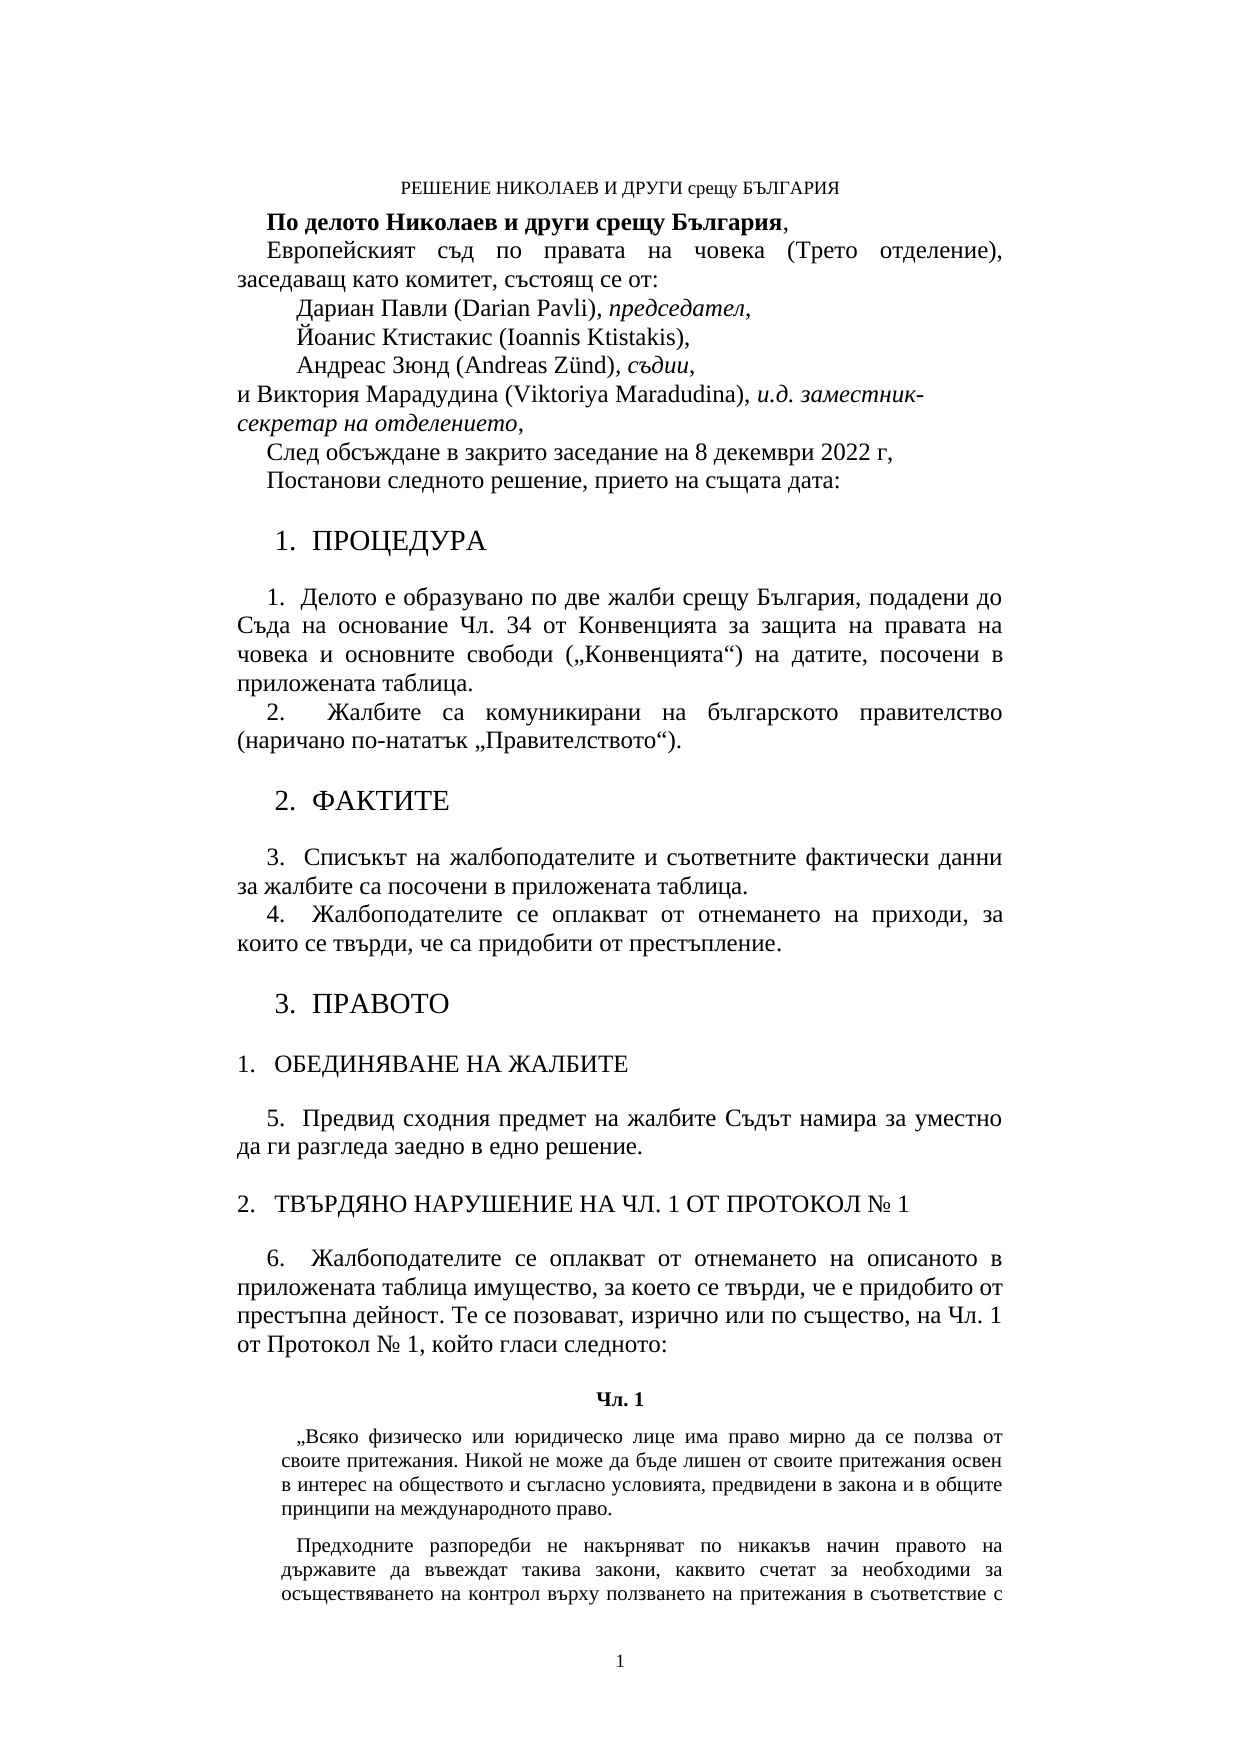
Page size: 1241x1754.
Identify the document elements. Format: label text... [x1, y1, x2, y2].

text Чл. 1 [237, 1387, 1003, 1411]
text 4. Жалбоподателите се оплакват от отнемането на приходи, за които се твърди, че са придобити от престъпление. [237, 899, 1003, 957]
text 1. Делото е образувано по две жалби срещу България, подадени до Съда на основание Чл. 34 от Конвенцията за защита на правата на човека и основните свободи („Конвенцията“) на датите, посочени в приложената таблица. [237, 582, 1003, 697]
text 3. Списъкът на жалбоподателите и съответните фактически данни за жалбите са посочени в приложената таблица. [237, 842, 1003, 899]
text ФАКТИТЕ [274, 783, 1003, 817]
text ПРАВОТО [274, 986, 1003, 1020]
text 5. Предвид сходния предмет на жалбите Съдът намира за уместно да ги разгледа заедно в едно решение. [237, 1103, 1003, 1160]
text Европейският съд по правата на човека (Трето отделение), заседаващ като комитет, състоящ се от: [237, 235, 1003, 293]
text Постанови следното решение, прието на същата дата: [237, 465, 1003, 494]
text ТВЪРДЯНО НАРУШЕНИЕ НА ЧЛ. 1 ОТ ПРОТОКОЛ № 1 [237, 1189, 1003, 1218]
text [281, 1533, 1003, 1605]
text След обсъждане в закрито заседание на 8 декември 2022 г, [237, 437, 1003, 465]
text 2. Жалбите са комуникирани на българското правителство (наричано по-нататък „Правителството“). [237, 697, 1003, 754]
text и Виктория Марадудина (Viktoriya Maradudina), и.д. заместник-секретар на отделението, [237, 379, 1003, 437]
text ПРОЦЕДУРА [274, 523, 1003, 557]
text 6. Жалбоподателите се оплакват от отнемането на описаното в приложената таблица имущество, за което се твърди, че е придобито от престъпна дейност. Те се позовават, изрично или по същество, на Чл. 1 от Протокол № 1, който гласи следното: [237, 1243, 1003, 1358]
text Дариан Павли (Darian Pavli), председател, Йоанис Ктистакис (Ioannis Ktistakis), Андреас Зюнд (Andreas Zünd), съдии, [237, 293, 1003, 379]
text ОБЕДИНЯВАНЕ НА ЖАЛБИТЕ [237, 1049, 1003, 1078]
text По делото Николаев и други срещу България, [237, 207, 1003, 235]
text „Всяко физическо или юридическо лице има право мирно да се ползва от своите притежания. Никой не може да бъде лишен от своите притежания освен в интерес на обществото и съгласно условията, предвидени в закона и в общите принципи на международното право. [281, 1424, 1003, 1520]
